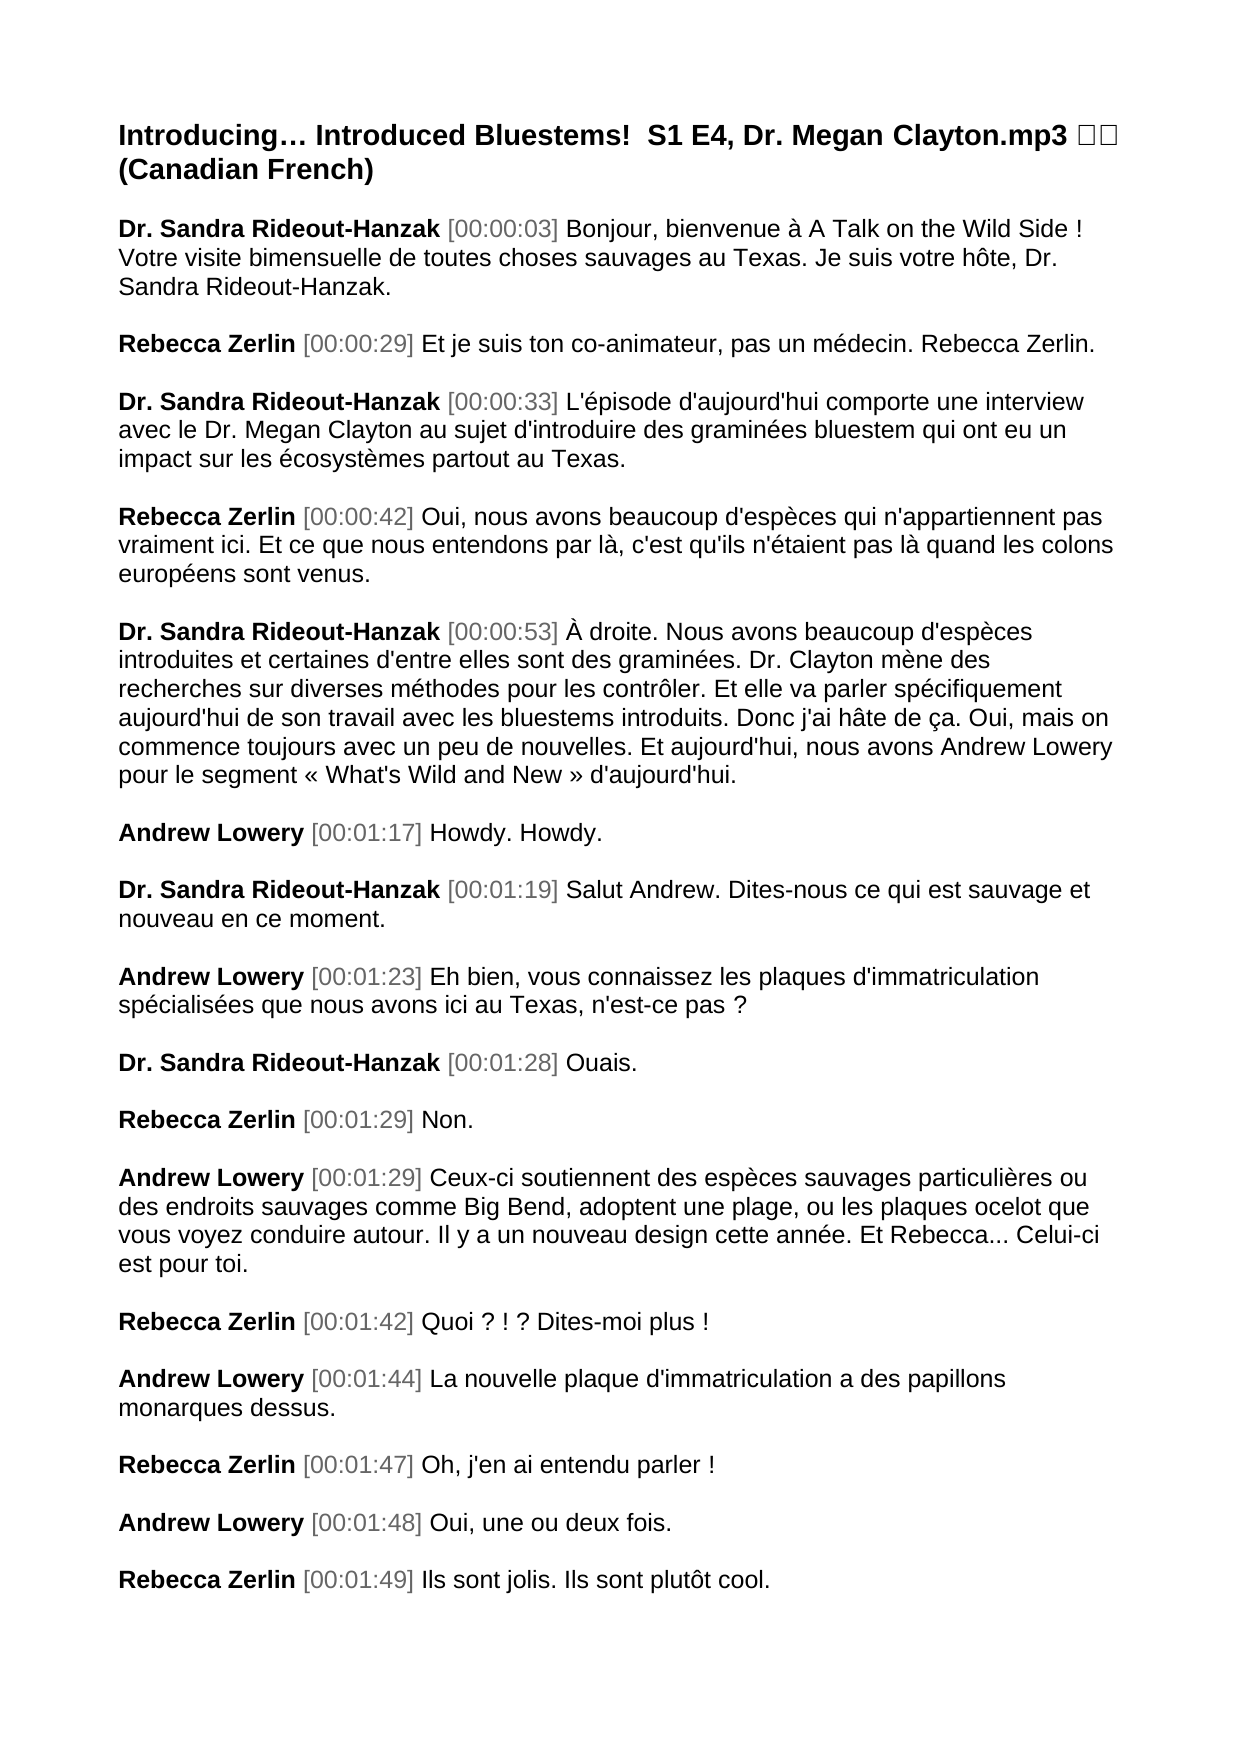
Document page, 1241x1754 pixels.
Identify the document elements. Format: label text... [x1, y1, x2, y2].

text Rebecca Zerlin [00:01:29] Non. [118, 1105, 1122, 1134]
text Andrew Lowery [00:01:44] La nouvelle plaque d'immatriculation a des papillons monarques dessus. [118, 1364, 1122, 1421]
text Andrew Lowery [00:01:17] Howdy. Howdy. [118, 818, 1122, 846]
text Introducing… Introduced Bluestems! S1 E4, Dr. Megan Clayton.mp3 🇨🇦 (Canadian French) [118, 118, 1122, 185]
text Dr. Sandra Rideout-Hanzak [00:01:19] Salut Andrew. Dites-nous ce qui est sauvage et nouveau en ce moment. [118, 875, 1122, 933]
text Dr. Sandra Rideout-Hanzak [00:00:53] À droite. Nous avons beaucoup d'espèces introduites et certaines d'entre elles sont des graminées. Dr. Clayton mène des recherches sur diverses méthodes pour les contrôler. Et elle va parler spécifiquement aujourd'hui de son travail avec les bluestems introduits. Donc j'ai hâte de ça. Oui, mais on commence toujours avec un peu de nouvelles. Et aujourd'hui, nous avons Andrew Lowery pour le segment « What's Wild and New » d'aujourd'hui. [118, 616, 1122, 789]
text Rebecca Zerlin [00:00:29] Et je suis ton co-animateur, pas un médecin. Rebecca Zerlin. [118, 329, 1122, 358]
text Rebecca Zerlin [00:01:47] Oh, j'en ai entendu parler ! [118, 1450, 1122, 1479]
text Dr. Sandra Rideout-Hanzak [00:00:33] L'épisode d'aujourd'hui comporte une interview avec le Dr. Megan Clayton au sujet d'introduire des graminées bluestem qui ont eu un impact sur les écosystèmes partout au Texas. [118, 386, 1122, 473]
text Andrew Lowery [00:01:23] Eh bien, vous connaissez les plaques d'immatriculation spécialisées que nous avons ici au Texas, n'est-ce pas ? [118, 961, 1122, 1019]
text Rebecca Zerlin [00:00:42] Oui, nous avons beaucoup d'espèces qui n'appartiennent pas vraiment ici. Et ce que nous entendons par là, c'est qu'ils n'étaient pas là quand les colons européens sont venus. [118, 501, 1122, 588]
text Rebecca Zerlin [00:01:42] Quoi ? ! ? Dites-moi plus ! [118, 1306, 1122, 1335]
text Andrew Lowery [00:01:48] Oui, une ou deux fois. [118, 1508, 1122, 1536]
text Dr. Sandra Rideout-Hanzak [00:00:03] Bonjour, bienvenue à A Talk on the Wild Side ! Votre visite bimensuelle de toutes choses sauvages au Texas. Je suis votre hôte, Dr. Sandra Rideout-Hanzak. [118, 214, 1122, 300]
text Dr. Sandra Rideout-Hanzak [00:01:28] Ouais. [118, 1048, 1122, 1076]
text Rebecca Zerlin [00:01:49] Ils sont jolis. Ils sont plutôt cool. [118, 1565, 1122, 1594]
text Andrew Lowery [00:01:29] Ceux-ci soutiennent des espèces sauvages particulières ou des endroits sauvages comme Big Bend, adoptent une plage, ou les plaques ocelot que vous voyez conduire autour. Il y a un nouveau design cette année. Et Rebecca... Celui-ci est pour toi. [118, 1163, 1122, 1278]
